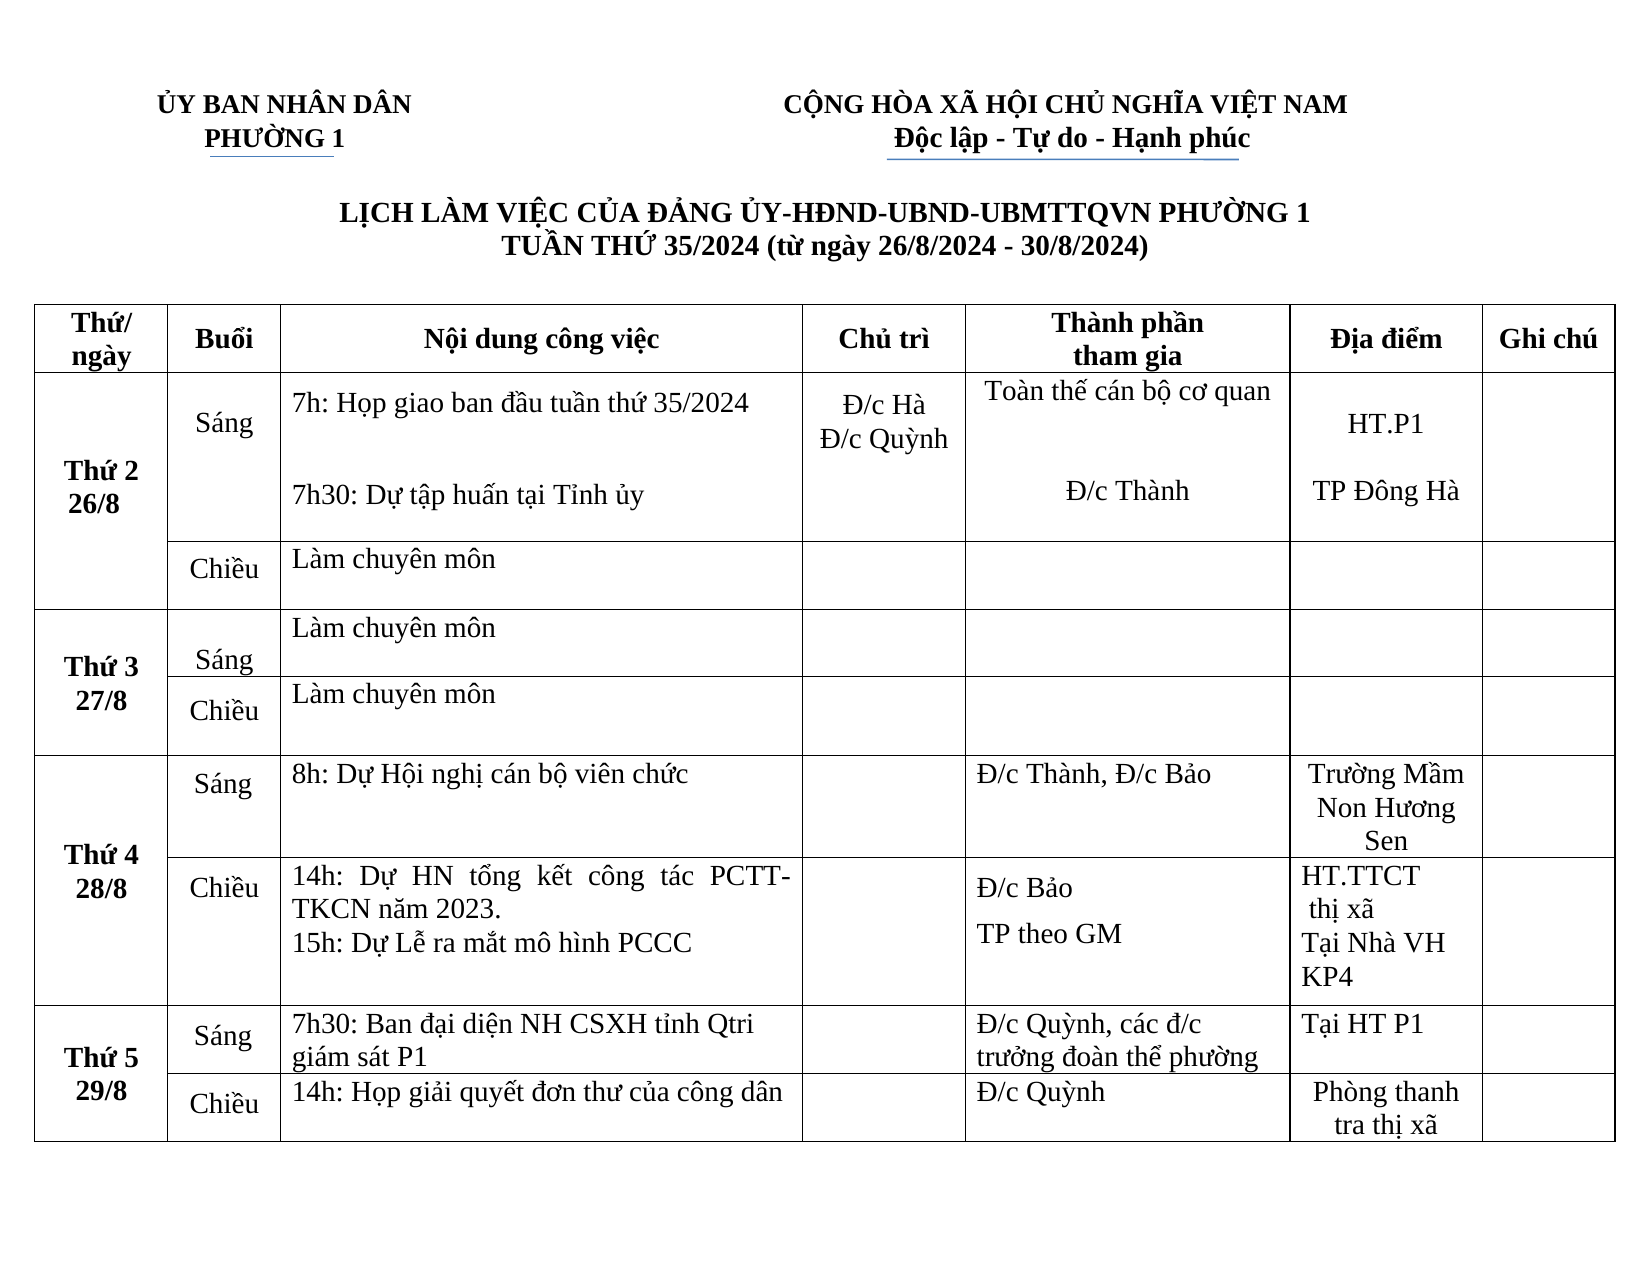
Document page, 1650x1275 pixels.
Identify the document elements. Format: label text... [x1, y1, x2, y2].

table_cell Chiều [168, 1074, 280, 1141]
table_cell [1483, 756, 1614, 857]
table_cell Làm chuyên môn [281, 610, 802, 676]
text ỦY BAN NHÂN DÂN CỘNG HÒA XÃ HỘI CHỦ NGHĨA VIỆT NAM [150, 89, 1500, 120]
table_cell Thứ 4 28/8 [35, 756, 167, 1005]
table_cell Toàn thế cán bộ cơ quan Đ/c Thành [966, 373, 1289, 541]
table_cell [803, 756, 965, 857]
table_cell [803, 542, 965, 609]
table_header Địa điểm [1291, 305, 1482, 372]
table_cell HT.TTCT thị xã Tại Nhà VH KP4 [1291, 858, 1482, 1005]
table_cell Trường Mầm Non Hương Sen [1291, 756, 1482, 857]
table_cell Thứ 3 27/8 [35, 610, 167, 755]
table_cell [1483, 542, 1614, 609]
text TUẦN THỨ 35/2024 (từ ngày 26/8/2024 - 30/8/2024) [150, 228, 1500, 262]
table_cell [966, 610, 1289, 676]
table_cell Phòng thanh tra thị xã [1291, 1074, 1482, 1141]
table_cell Đ/c Quỳnh [966, 1074, 1289, 1141]
table_cell Sáng [168, 1006, 280, 1073]
table_cell Thứ 5 29/8 [35, 1006, 167, 1141]
table_header Buổi [168, 305, 280, 372]
table_cell 14h: Dự HN tổng kết công tác PCTT-TKCN năm 2023. 15h: Dự Lễ ra mắt mô hình PCCC [281, 858, 802, 1005]
table_header Thành phần tham gia [966, 305, 1289, 372]
table_cell 7h: Họp giao ban đầu tuần thứ 35/2024 7h30: Dự tập huấn tại Tỉnh ủy [281, 373, 802, 541]
table_cell Đ/c Hà Đ/c Quỳnh [803, 373, 965, 541]
table_cell Thứ 2 26/8 [35, 373, 167, 609]
table_cell [803, 610, 965, 676]
table_header Thứ/ ngày [35, 305, 167, 372]
table_header Chủ trì [803, 305, 965, 372]
table_cell 7h30: Ban đại diện NH CSXH tỉnh Qtri giám sát P1 [281, 1006, 802, 1073]
table_cell [1483, 677, 1614, 755]
table_cell [803, 1006, 965, 1073]
table_cell Tại HT P1 [1291, 1006, 1482, 1073]
table_cell [1483, 373, 1614, 541]
table_cell [1483, 858, 1614, 1005]
table_cell [1483, 1074, 1614, 1141]
table_cell 8h: Dự Hội nghị cán bộ viên chức [281, 756, 802, 857]
table_cell 14h: Họp giải quyết đơn thư của công dân [281, 1074, 802, 1141]
table_cell Chiều [168, 858, 280, 1005]
table_header Ghi chú [1483, 305, 1614, 372]
table_cell Đ/c Quỳnh, các đ/c trưởng đoàn thể phường [966, 1006, 1289, 1073]
table_cell [966, 542, 1289, 609]
table_cell [1291, 677, 1482, 755]
table_cell Sáng [168, 610, 280, 676]
table_cell Sáng [168, 756, 280, 857]
text PHƯỜNG 1 Độc lập - Tự do - Hạnh phúc [150, 120, 1500, 153]
table_cell Đ/c Thành, Đ/c Bảo [966, 756, 1289, 857]
table_cell [803, 858, 965, 1005]
table_cell Làm chuyên môn [281, 542, 802, 609]
table_cell [1483, 610, 1614, 676]
table_cell Chiều [168, 677, 280, 755]
table_cell [1291, 610, 1482, 676]
table_cell [1483, 1006, 1614, 1073]
table_cell [966, 677, 1289, 755]
table_cell HT.P1 TP Đông Hà [1291, 373, 1482, 541]
table_cell Làm chuyên môn [281, 677, 802, 755]
table_header Nội dung công việc [281, 305, 802, 372]
table_cell [1291, 542, 1482, 609]
table_cell Chiều [168, 542, 280, 609]
table_cell Đ/c Bảo TP theo GM [966, 858, 1289, 1005]
table_cell [803, 677, 965, 755]
text LỊCH LÀM VIỆC CỦA ĐẢNG ỦY-HĐND-UBND-UBMTTQVN PHƯỜNG 1 [150, 195, 1500, 228]
table_cell Sáng [168, 373, 280, 541]
table_cell [803, 1074, 965, 1141]
